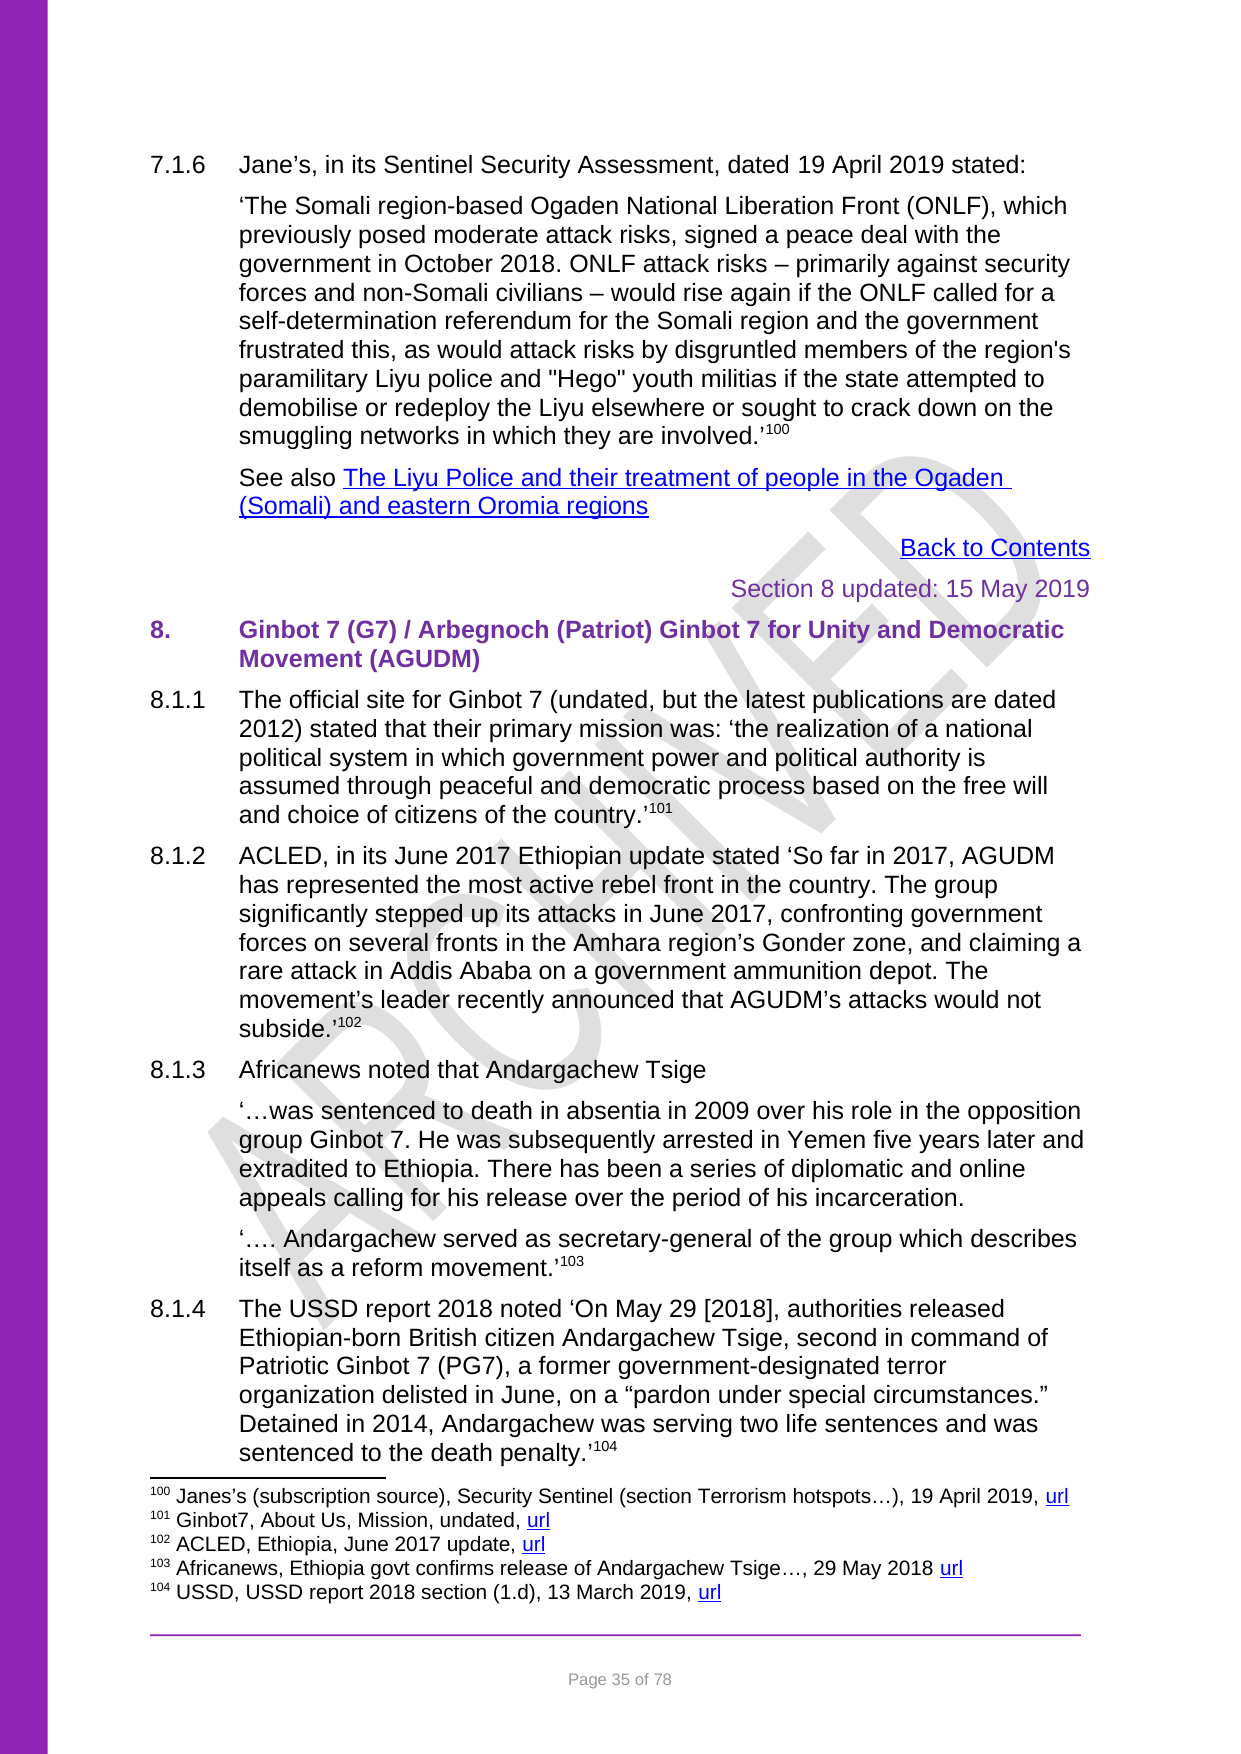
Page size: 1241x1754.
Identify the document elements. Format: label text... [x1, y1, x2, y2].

list Africanews noted that Andargachew Tsige [150, 1055, 1090, 1084]
text Section 8 updated: 15 May 2019 [150, 574, 1090, 602]
list Jane’s, in its Sentinel Security Assessment, dated 19 April 2019 stated: [150, 150, 1090, 179]
list ACLED, in its June 2017 Ethiopian update stated ‘So far in 2017, AGUDM has represented the most active rebel front in the country. The group significantly stepped up its attacks in June 2017, confronting government forces on several fronts in the Amhara region’s Gonder zone, and claiming a rare attack in Addis Ababa on a government ammunition depot. The movement’s leader recently announced that AGUDM’s attacks would not subside.’ [150, 841, 1090, 1042]
subtitle Ginbot 7 (G7) / Arbegnoch (Patriot) Ginbot 7 for Unity and Democratic Movement (AGUDM) [150, 615, 1090, 672]
text Back to Contents [150, 532, 1090, 561]
list The USSD report 2018 noted ‘On May 29 [2018], authorities released Ethiopian-born British citizen Andargachew Tsige, second in command of Patriotic Ginbot 7 (PG7), a former government-designated terror organization delisted in June, on a “pardon under special circumstances.” Detained in 2014, Andargachew was serving two life sentences and was sentenced to the death penalty.’ [150, 1294, 1090, 1466]
list ‘The Somali region-based Ogaden National Liberation Front (ONLF), which previously posed moderate attack risks, signed a peace deal with the government in October 2018. ONLF attack risks – primarily against security forces and non-Somali civilians – would rise again if the ONLF called for a self-determination referendum for the Somali region and the government frustrated this, as would attack risks by disgruntled members of the region's paramilitary Liyu police and "Hego" youth militias if the state attempted to demobilise or redeploy the Liyu elsewhere or sought to crack down on the smuggling networks in which they are involved.’ [239, 191, 1090, 450]
text ‘…. Andargachew served as secretary-general of the group which describes itself as a reform movement.’ [239, 1224, 1090, 1281]
list The official site for Ginbot 7 (undated, but the latest publications are dated 2012) stated that their primary mission was: ‘the realization of a national political system in which government power and political authority is assumed through peaceful and democratic process based on the free will and choice of citizens of the country.’ [150, 685, 1090, 829]
list ‘…was sentenced to death in absentia in 2009 over his role in the opposition group Ginbot 7. He was subsequently arrested in Yemen five years later and extradited to Ethiopia. There has been a series of diplomatic and online appeals calling for his release over the period of his incarceration. [239, 1096, 1090, 1211]
list See also The Liyu Police and their treatment of people in the Ogaden (Somali) and eastern Oromia regions [239, 462, 1090, 520]
